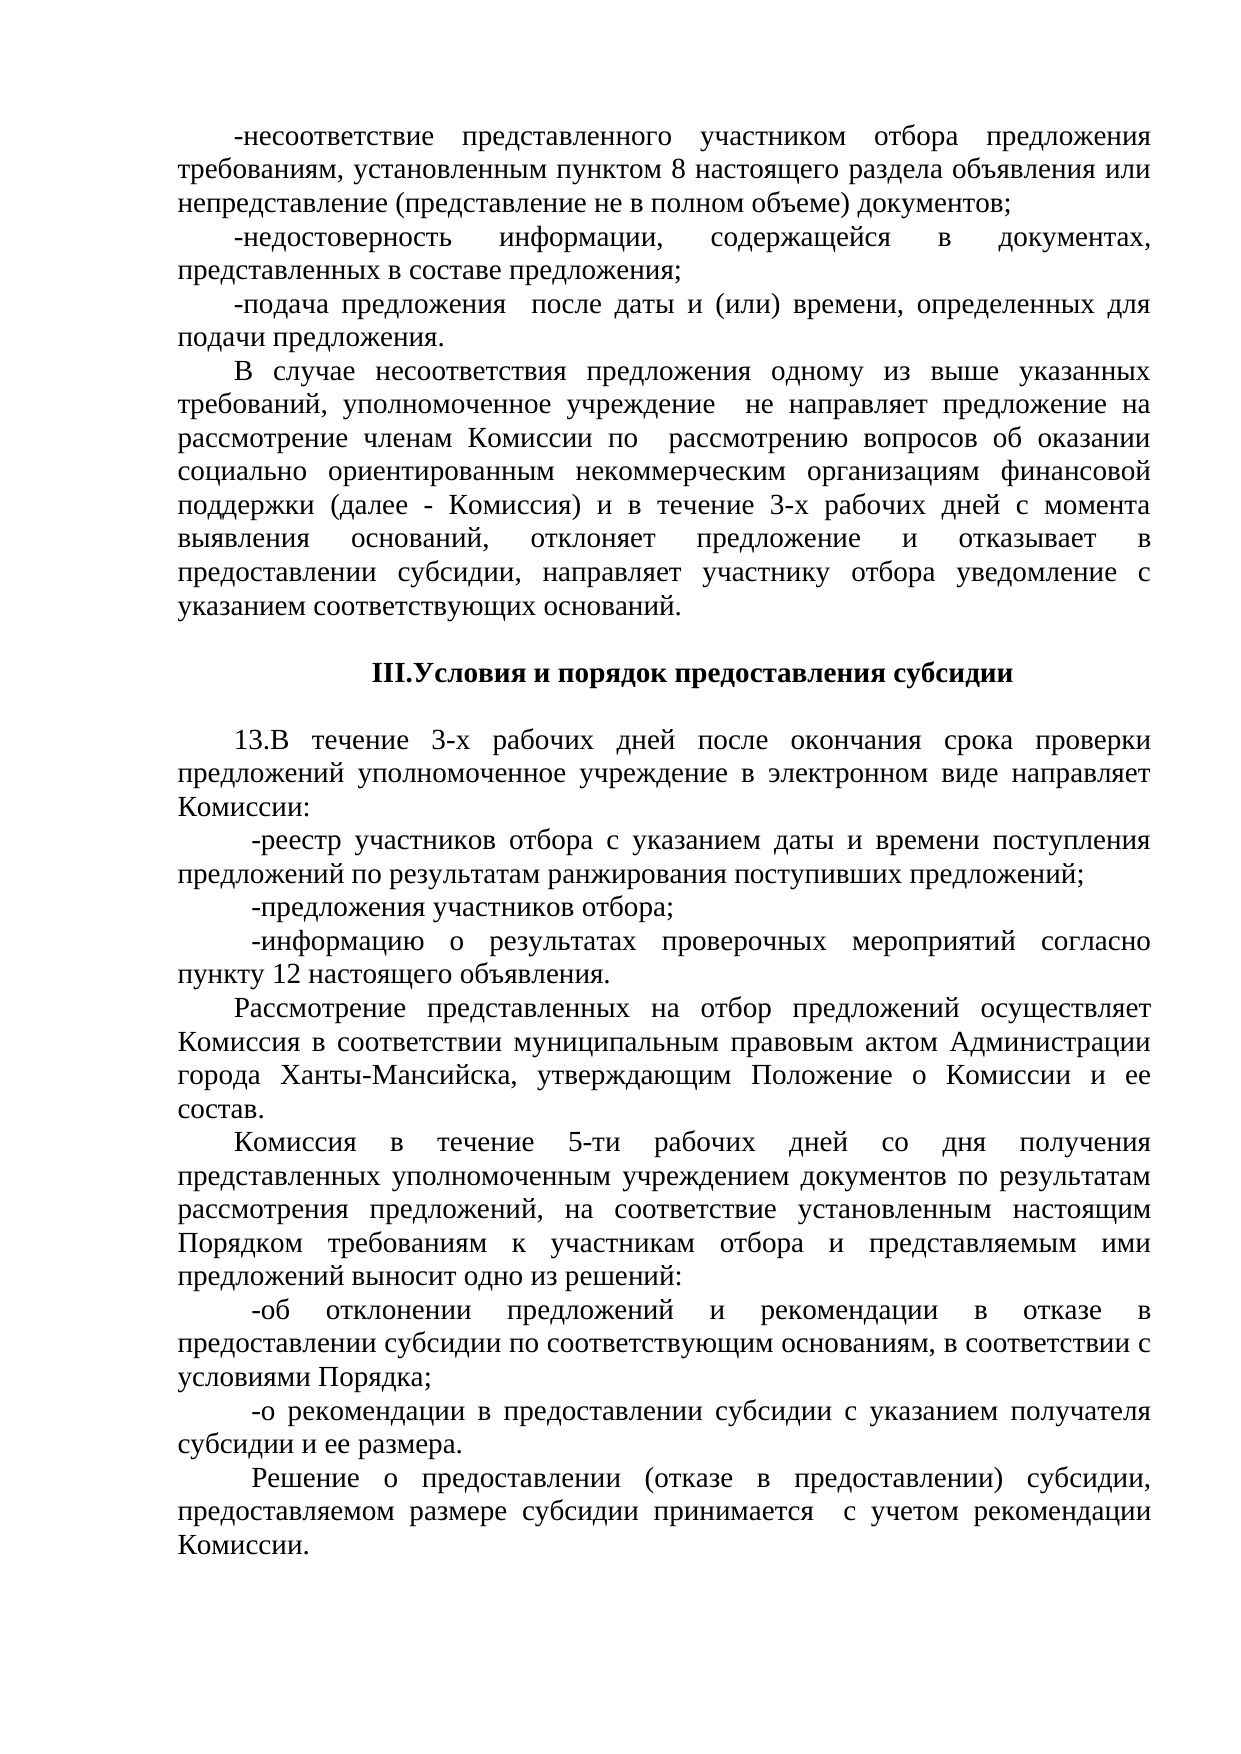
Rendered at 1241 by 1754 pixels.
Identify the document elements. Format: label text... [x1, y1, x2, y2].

text III.Условия и порядок предоставления субсидии [177, 655, 1152, 688]
text -об отклонении предложений и рекомендации в отказе в предоставлении субсидии по соответствующим основаниям, в соответствии с условиями Порядка; [177, 1292, 1152, 1393]
text -недостоверность информации, содержащейся в документах, представленных в составе предложения; [177, 219, 1152, 286]
text -реестр участников отбора с указанием даты и времени поступления предложений по результатам ранжирования поступивших предложений; [177, 822, 1152, 889]
text -подача предложения после даты и (или) времени, определенных для подачи предложения. [177, 286, 1152, 353]
text -о рекомендации в предоставлении субсидии с указанием получателя субсидии и ее размера. [177, 1393, 1152, 1460]
text Рассмотрение представленных на отбор предложений осуществляет Комиссия в соответствии муниципальным правовым актом Администрации города Ханты-Мансийска, утверждающим Положение о Комиссии и ее состав. [177, 990, 1152, 1124]
text -предложения участников отбора; [177, 889, 1152, 923]
text -несоответствие представленного участником отбора предложения требованиям, установленным пунктом 8 настоящего раздела объявления или непредставление (представление не в полном объеме) документов; [177, 118, 1152, 219]
text Решение о предоставлении (отказе в предоставлении) субсидии, предоставляемом размере субсидии принимается с учетом рекомендации Комиссии. [177, 1460, 1152, 1560]
text В случае несоответствия предложения одному из выше указанных требований, уполномоченное учреждение не направляет предложение на рассмотрение членам Комиссии по рассмотрению вопросов об оказании социально ориентированным некоммерческим организациям финансовой поддержки (далее - Комиссия) и в течение 3-х рабочих дней с момента выявления оснований, отклоняет предложение и отказывает в предоставлении субсидии, направляет участнику отбора уведомление с указанием соответствующих оснований. [177, 353, 1152, 621]
text 13.В течение 3-х рабочих дней после окончания срока проверки предложений уполномоченное учреждение в электронном виде направляет Комиссии: [177, 722, 1152, 822]
text Комиссия в течение 5-ти рабочих дней со дня получения представленных уполномоченным учреждением документов по результатам рассмотрения предложений, на соответствие установленным настоящим Порядком требованиям к участникам отбора и представляемым ими предложений выносит одно из решений: [177, 1124, 1152, 1292]
text -информацию о результатах проверочных мероприятий согласно пункту 12 настоящего объявления. [177, 923, 1152, 990]
